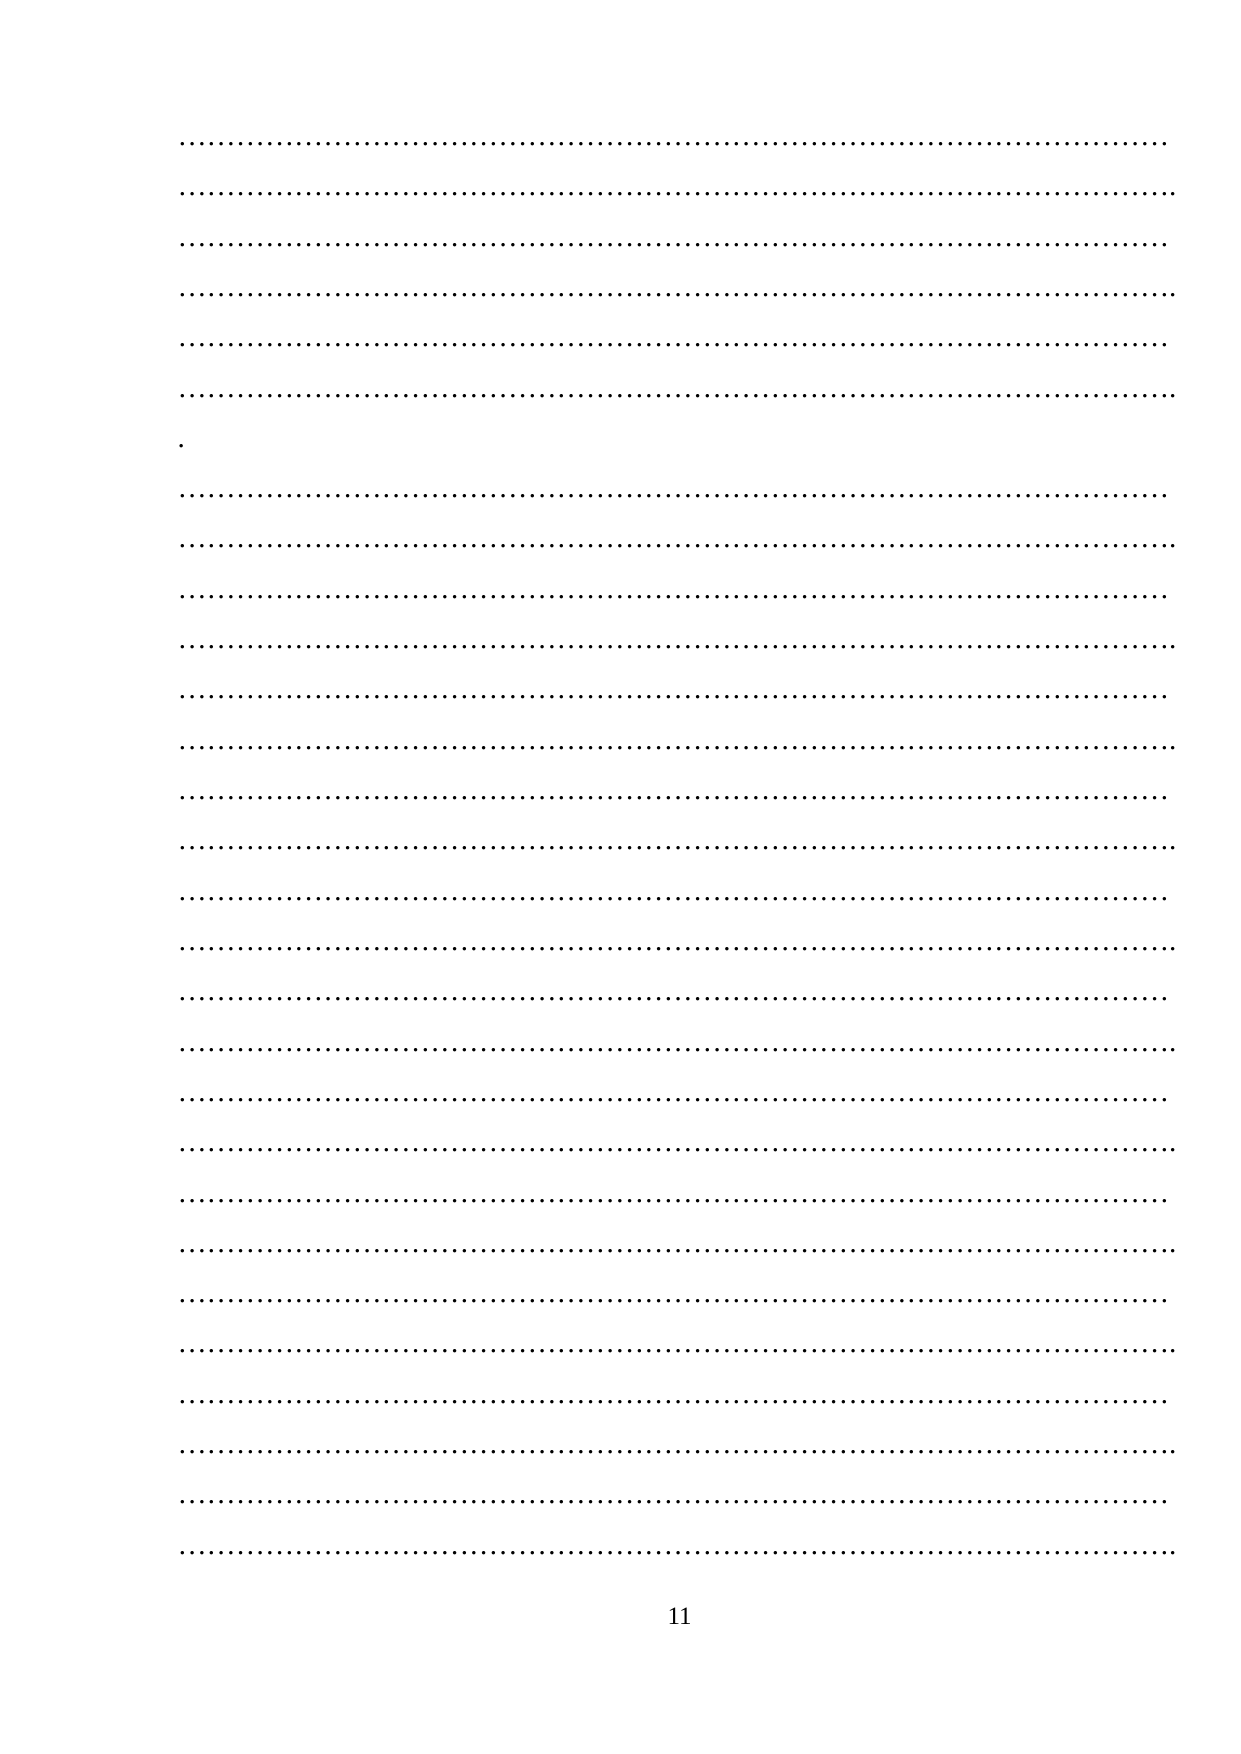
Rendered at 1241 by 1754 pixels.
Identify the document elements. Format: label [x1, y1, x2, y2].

text [177, 118, 1181, 1560]
